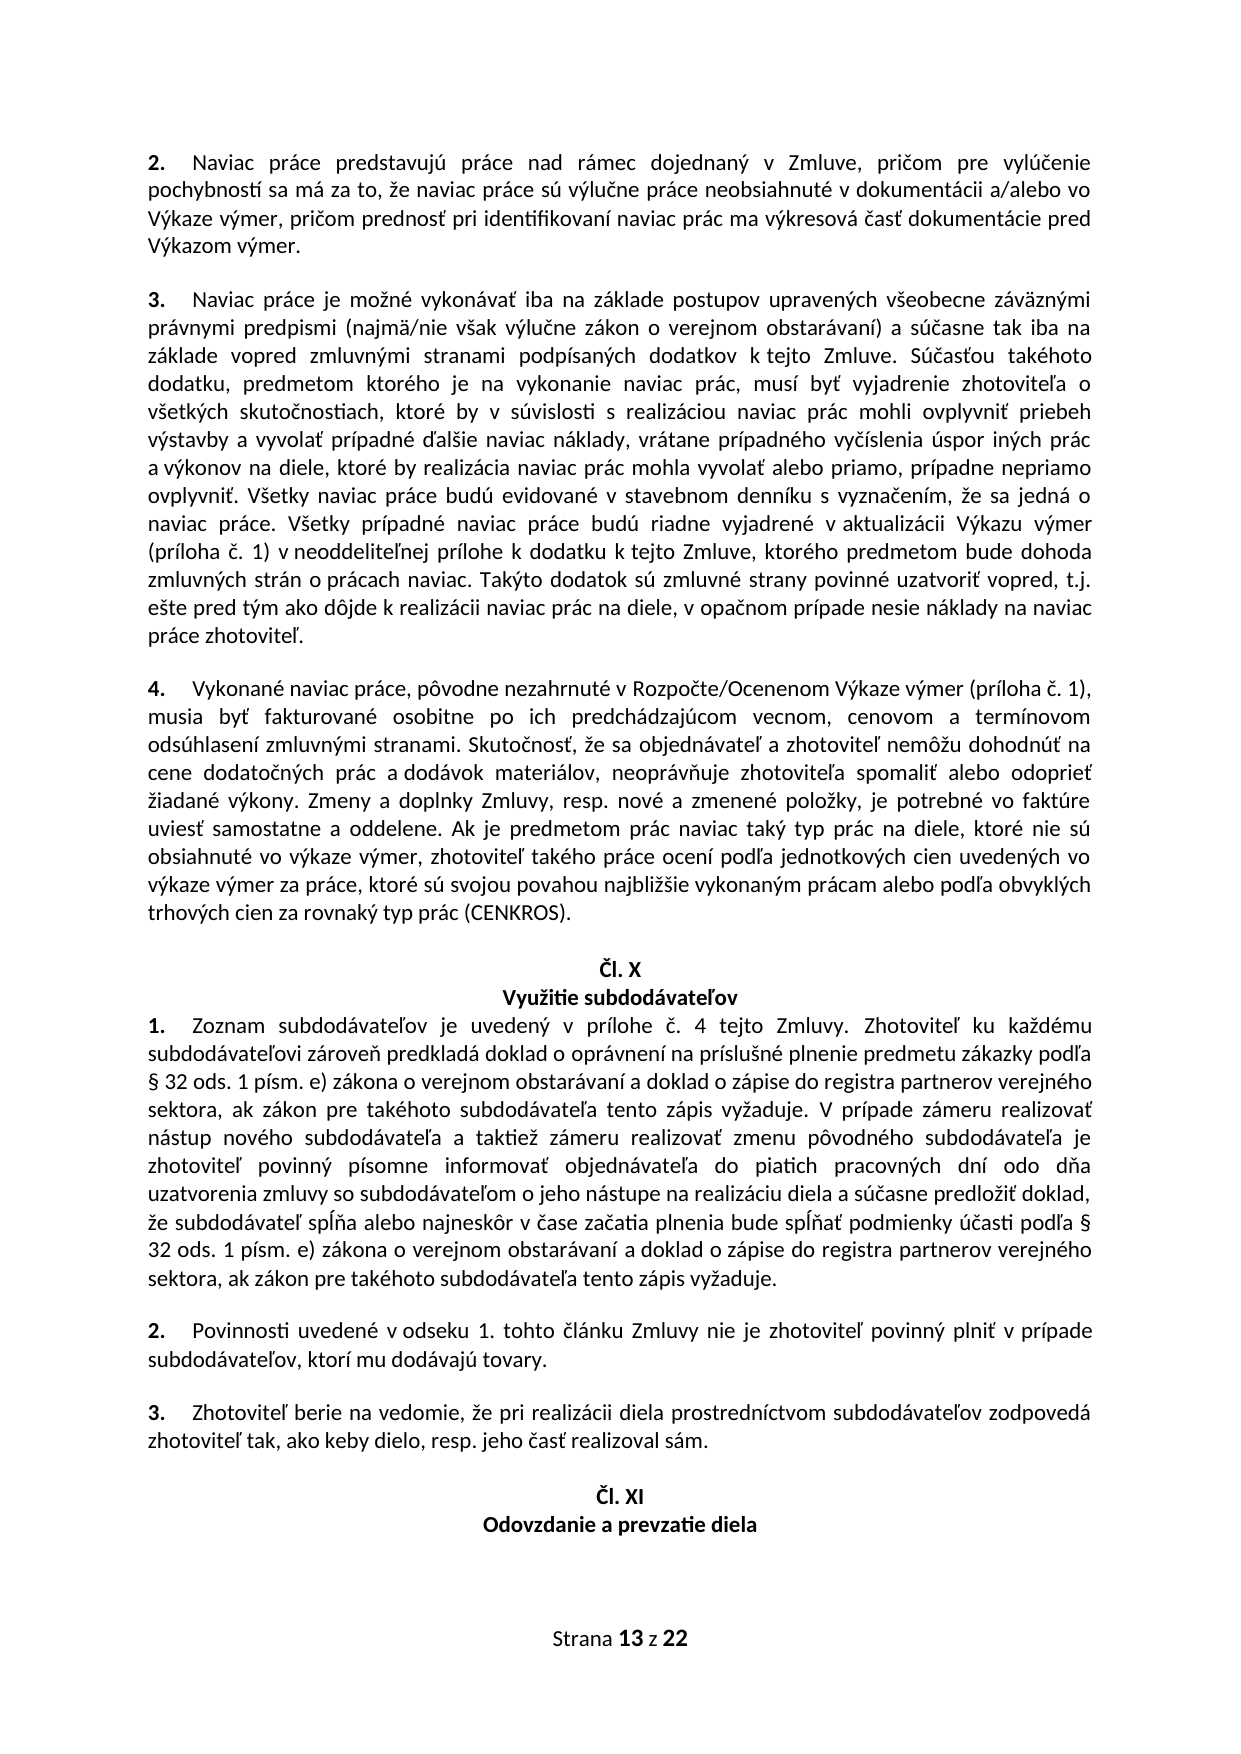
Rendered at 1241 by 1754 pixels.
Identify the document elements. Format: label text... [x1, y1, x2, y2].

list Zoznam subdodávateľov je uvedený v prílohe č. 4 tejto Zmluvy. Zhotoviteľ ku každému subdodávateľovi zároveň predkladá doklad o oprávnení na príslušné plnenie predmetu zákazky podľa § 32 ods. 1 písm. e) zákona o verejnom obstarávaní a doklad o zápise do registra partnerov verejného sektora, ak zákon pre takéhoto subdodávateľa tento zápis vyžaduje. V prípade zámeru realizovať nástup nového subdodávateľa a taktiež zámeru realizovať zmenu pôvodného subdodávateľa je zhotoviteľ povinný písomne informovať objednávateľa do piatich pracovných dní odo dňa uzatvorenia zmluvy so subdodávateľom o jeho nástupe na realizáciu diela a súčasne predložiť doklad, že subdodávateľ spĺňa alebo najneskôr v čase začatia plnenia bude spĺňať podmienky účasti podľa § 32 ods. 1 písm. e) zákona o verejnom obstarávaní a doklad o zápise do registra partnerov verejného sektora, ak zákon pre takéhoto subdodávateľa tento zápis vyžaduje. [148, 1011, 1093, 1292]
text Odovzdanie a prevzatie diela [148, 1510, 1093, 1538]
list Zhotoviteľ berie na vedomie, že pri realizácii diela prostredníctvom subdodávateľov zodpovedá zhotoviteľ tak, ako keby dielo, resp. jeho časť realizoval sám. [148, 1398, 1093, 1454]
text Využitie subdodávateľov [148, 983, 1093, 1011]
text Čl. XI [148, 1482, 1093, 1510]
text Čl. X [148, 955, 1093, 983]
list Naviac práce je možné vykonávať iba na základe postupov upravených všeobecne záväznými právnymi predpismi (najmä/nie však výlučne zákon o verejnom obstarávaní) a súčasne tak iba na základe vopred zmluvnými stranami podpísaných dodatkov k tejto Zmluve. Súčasťou takéhoto dodatku, predmetom ktorého je na vykonanie naviac prác, musí byť vyjadrenie zhotoviteľa o všetkých skutočnostiach, ktoré by v súvislosti s realizáciou naviac prác mohli ovplyvniť priebeh výstavby a vyvolať prípadné ďalšie naviac náklady, vrátane prípadného vyčíslenia úspor iných prác a výkonov na diele, ktoré by realizácia naviac prác mohla vyvolať alebo priamo, prípadne nepriamo ovplyvniť. Všetky naviac práce budú evidované v stavebnom denníku s vyznačením, že sa jedná o naviac práce. Všetky prípadné naviac práce budú riadne vyjadrené v aktualizácii Výkazu výmer (príloha č. 1) v neoddeliteľnej prílohe k dodatku k tejto Zmluve, ktorého predmetom bude dohoda zmluvných strán o prácach naviac. Takýto dodatok sú zmluvné strany povinné uzatvoriť vopred, t.j. ešte pred tým ako dôjde k realizácii naviac prác na diele, v opačnom prípade nesie náklady na naviac práce zhotoviteľ. [148, 285, 1093, 649]
list Povinnosti uvedené v odseku 1. tohto článku Zmluvy nie je zhotoviteľ povinný plniť v prípade subdodávateľov, ktorí mu dodávajú tovary. [148, 1317, 1093, 1373]
list Vykonané naviac práce, pôvodne nezahrnuté v Rozpočte/Ocenenom Výkaze výmer (príloha č. 1), musia byť fakturované osobitne po ich predchádzajúcom vecnom, cenovom a termínovom odsúhlasení zmluvnými stranami. Skutočnosť, že sa objednávateľ a zhotoviteľ nemôžu dohodnúť na cene dodatočných prác a dodávok materiálov, neoprávňuje zhotoviteľa spomaliť alebo odoprieť žiadané výkony. Zmeny a doplnky Zmluvy, resp. nové a zmenené položky, je potrebné vo faktúre uviesť samostatne a oddelene. Ak je predmetom prác naviac taký typ prác na diele, ktoré nie sú obsiahnuté vo výkaze výmer, zhotoviteľ takého práce ocení podľa jednotkových cien uvedených vo výkaze výmer za práce, ktoré sú svojou povahou najbližšie vykonaným prácam alebo podľa obvyklých trhových cien za rovnaký typ prác (CENKROS). [148, 674, 1093, 926]
list Naviac práce predstavujú práce nad rámec dojednaný v Zmluve, pričom pre vylúčenie pochybností sa má za to, že naviac práce sú výlučne práce neobsiahnuté v dokumentácii a/alebo vo Výkaze výmer, pričom prednosť pri identifikovaní naviac prác ma výkresová časť dokumentácie pred Výkazom výmer. [148, 148, 1093, 260]
